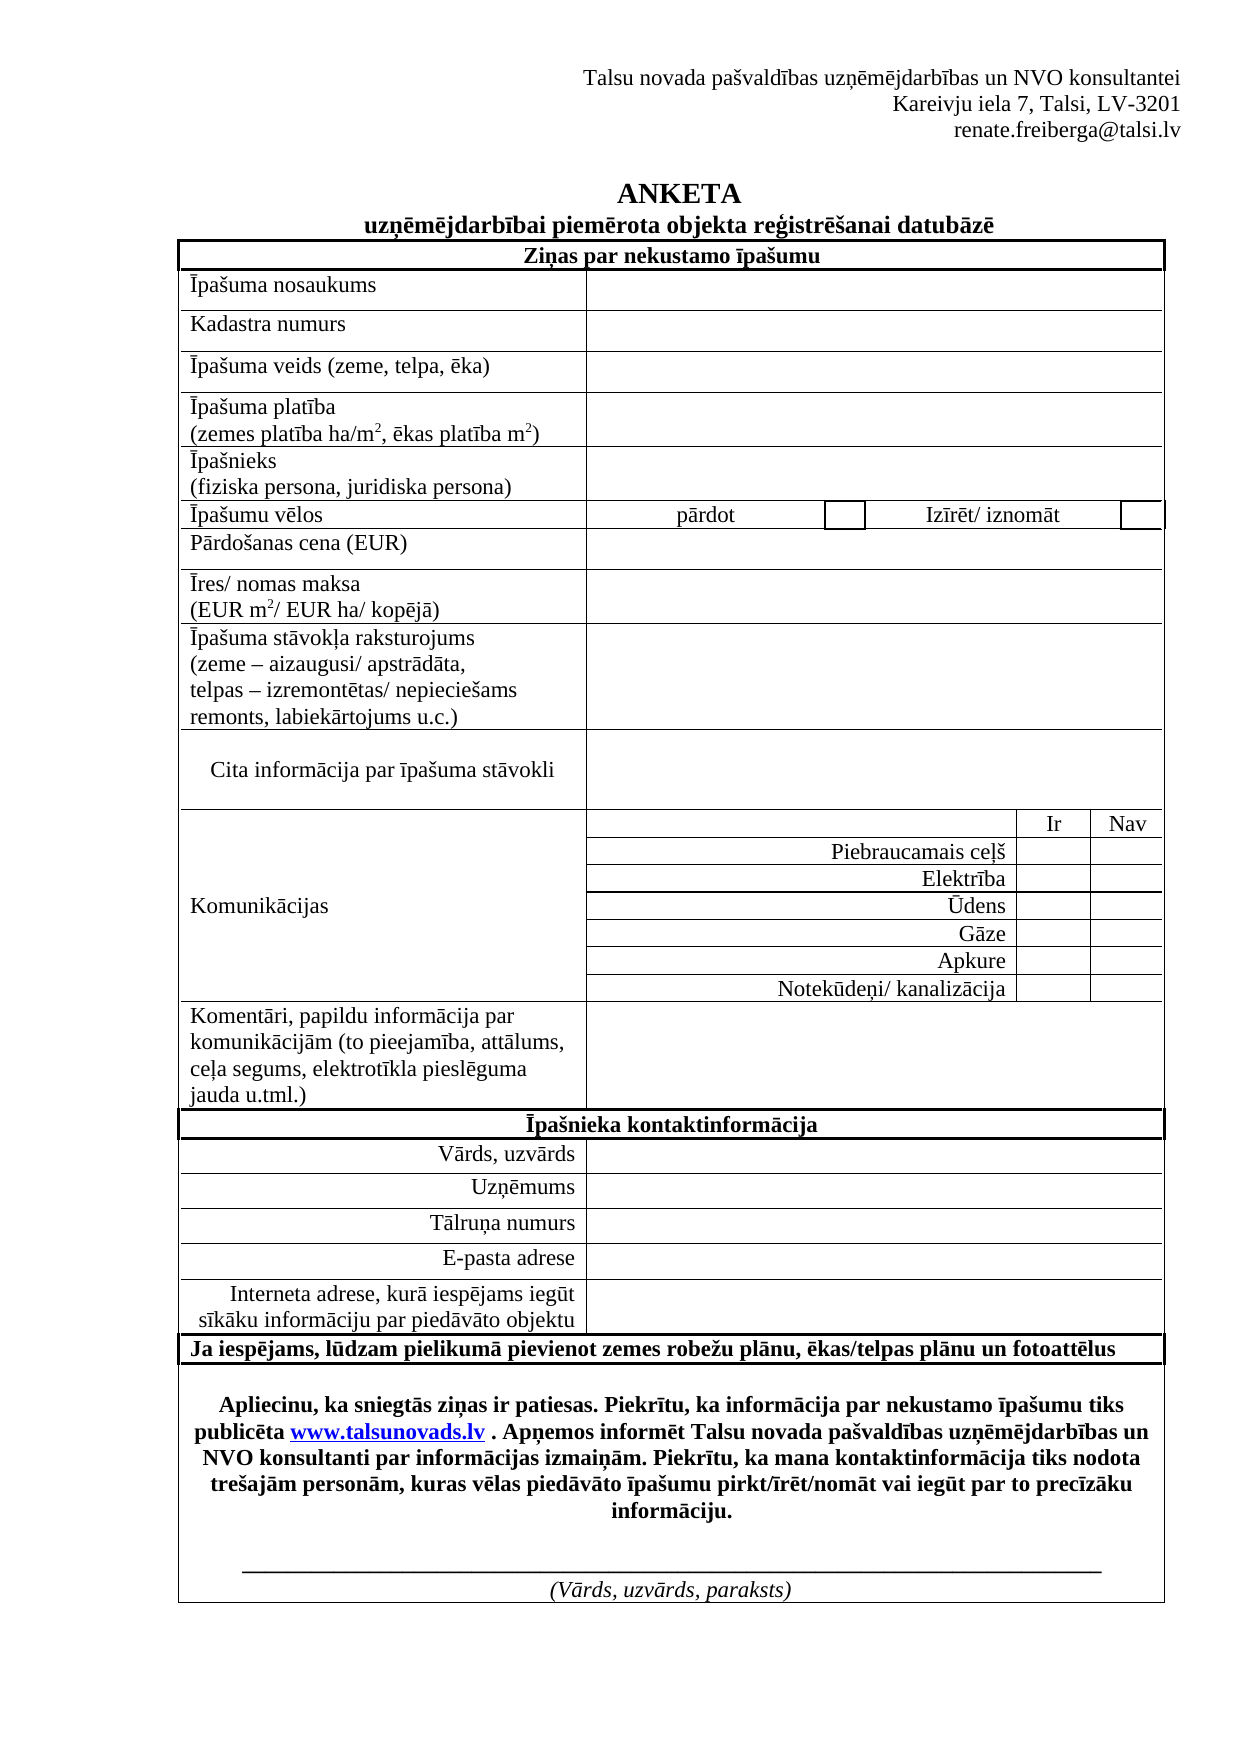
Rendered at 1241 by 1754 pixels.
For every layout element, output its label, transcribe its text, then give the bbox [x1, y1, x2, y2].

table_cell [587, 623, 1164, 729]
table_cell [587, 310, 1164, 351]
table_cell Ja iespējams, lūdzam pielikumā pievienot zemes robežu plānu, ēkas/telpas plānu un fotoattēlus [180, 1333, 1163, 1362]
table_cell Gāze [587, 920, 1016, 946]
text Anketa [177, 176, 1181, 210]
table_cell Nav [1091, 809, 1164, 837]
table_cell Ūdens [587, 893, 1016, 919]
table_cell Pārdošanas cena (EUR) [179, 528, 586, 569]
table_cell [587, 729, 1164, 809]
table_cell E-pasta adrese [179, 1243, 586, 1279]
table_cell [1091, 919, 1164, 946]
table_cell Komunikācijas [179, 809, 586, 1001]
table_cell Vārds, uzvārds [179, 1137, 586, 1172]
table_cell Īpašuma nosaukums [179, 268, 586, 309]
table_cell [1091, 891, 1164, 919]
table_cell [1017, 920, 1090, 946]
table_cell [587, 810, 1016, 837]
table_cell [1017, 838, 1090, 864]
table_cell [1017, 893, 1090, 919]
table_cell Ir [1017, 810, 1090, 837]
table_cell [587, 351, 1164, 392]
table_cell [1017, 865, 1090, 891]
table_cell [587, 528, 1164, 569]
table_cell Komentāri, papildu informācija par komunikācijām (to pieejamība, attālums, ceļa segums, elektrotīkla pieslēguma jauda u.tml.) [179, 1001, 586, 1107]
table_cell [587, 268, 1164, 309]
table_cell [1091, 864, 1164, 891]
table_cell [587, 446, 1164, 500]
table_cell Īpašnieks (fiziska persona, juridiska persona) [179, 446, 586, 500]
table_cell [587, 1243, 1164, 1279]
table_cell [1017, 947, 1090, 974]
table_cell [1017, 975, 1090, 1001]
table_cell [1122, 500, 1164, 528]
table_header Ziņas par nekustamo īpašumu [180, 242, 1163, 268]
table_cell Piebraucamais ceļš [587, 838, 1016, 864]
table_cell Īpašumu vēlos [179, 500, 586, 528]
table_cell Uzņēmums [179, 1173, 586, 1208]
table_cell Tālruņa numurs [179, 1208, 586, 1243]
table_cell [587, 392, 1164, 446]
text uzņēmējdarbībai piemērota objekta reģistrēšanai datubāzē [177, 210, 1181, 239]
table_cell Kadastra numurs [179, 310, 586, 351]
table_cell Īpašuma stāvokļa raksturojums (zeme – aizaugusi/ apstrādāta, telpas – izremontētas/ nepieciešams remonts, labiekārtojums u.c.) [179, 623, 586, 729]
table_cell [587, 1173, 1164, 1208]
table_cell Izīrēt/ iznomāt [866, 501, 1120, 528]
table_cell Īpašuma platība (zemes platība ha/m2, ēkas platība m2) [179, 392, 586, 446]
table_cell Cita informācija par īpašuma stāvokli [179, 729, 586, 809]
table_cell Īres/ nomas maksa (EUR m2/ EUR ha/ kopējā) [179, 569, 586, 623]
table_cell [826, 502, 864, 528]
table_cell Īpašnieka kontaktinformācija [180, 1108, 1163, 1137]
table_cell Notekūdeņi/ kanalizācija [587, 975, 1016, 1001]
table_cell Apliecinu, ka sniegtās ziņas ir patiesas. Piekrītu, ka informācija par nekustamo īpašumu tiks publicēta www.talsunovads.lv . Apņemos informēt Talsu novada pašvaldības uzņēmējdarbības un NVO konsultanti par informācijas izmaiņām. Piekrītu, ka mana kontaktinformācija tiks nodota trešajām personām, kuras vēlas piedāvāto īpašumu pirkt/īrēt/nomāt vai iegūt par to precīzāku informāciju. ___________________________________________________________________________ (Vārds, uzvārds, paraksts) [179, 1362, 1164, 1602]
table_cell [587, 1279, 1164, 1332]
table_cell [1091, 974, 1164, 1001]
table_cell [587, 1001, 1164, 1107]
table_cell Interneta adrese, kurā iespējams iegūt sīkāku informāciju par piedāvāto objektu [179, 1279, 586, 1332]
table_cell [587, 1137, 1164, 1172]
table_cell Īpašuma veids (zeme, telpa, ēka) [179, 351, 586, 392]
table_cell [1091, 837, 1164, 864]
table_cell Elektrība [587, 865, 1016, 891]
table_cell [587, 569, 1164, 623]
table_cell [1091, 946, 1164, 974]
table_cell Apkure [587, 947, 1016, 974]
table_cell [587, 1208, 1164, 1243]
table_cell pārdot [587, 501, 824, 528]
